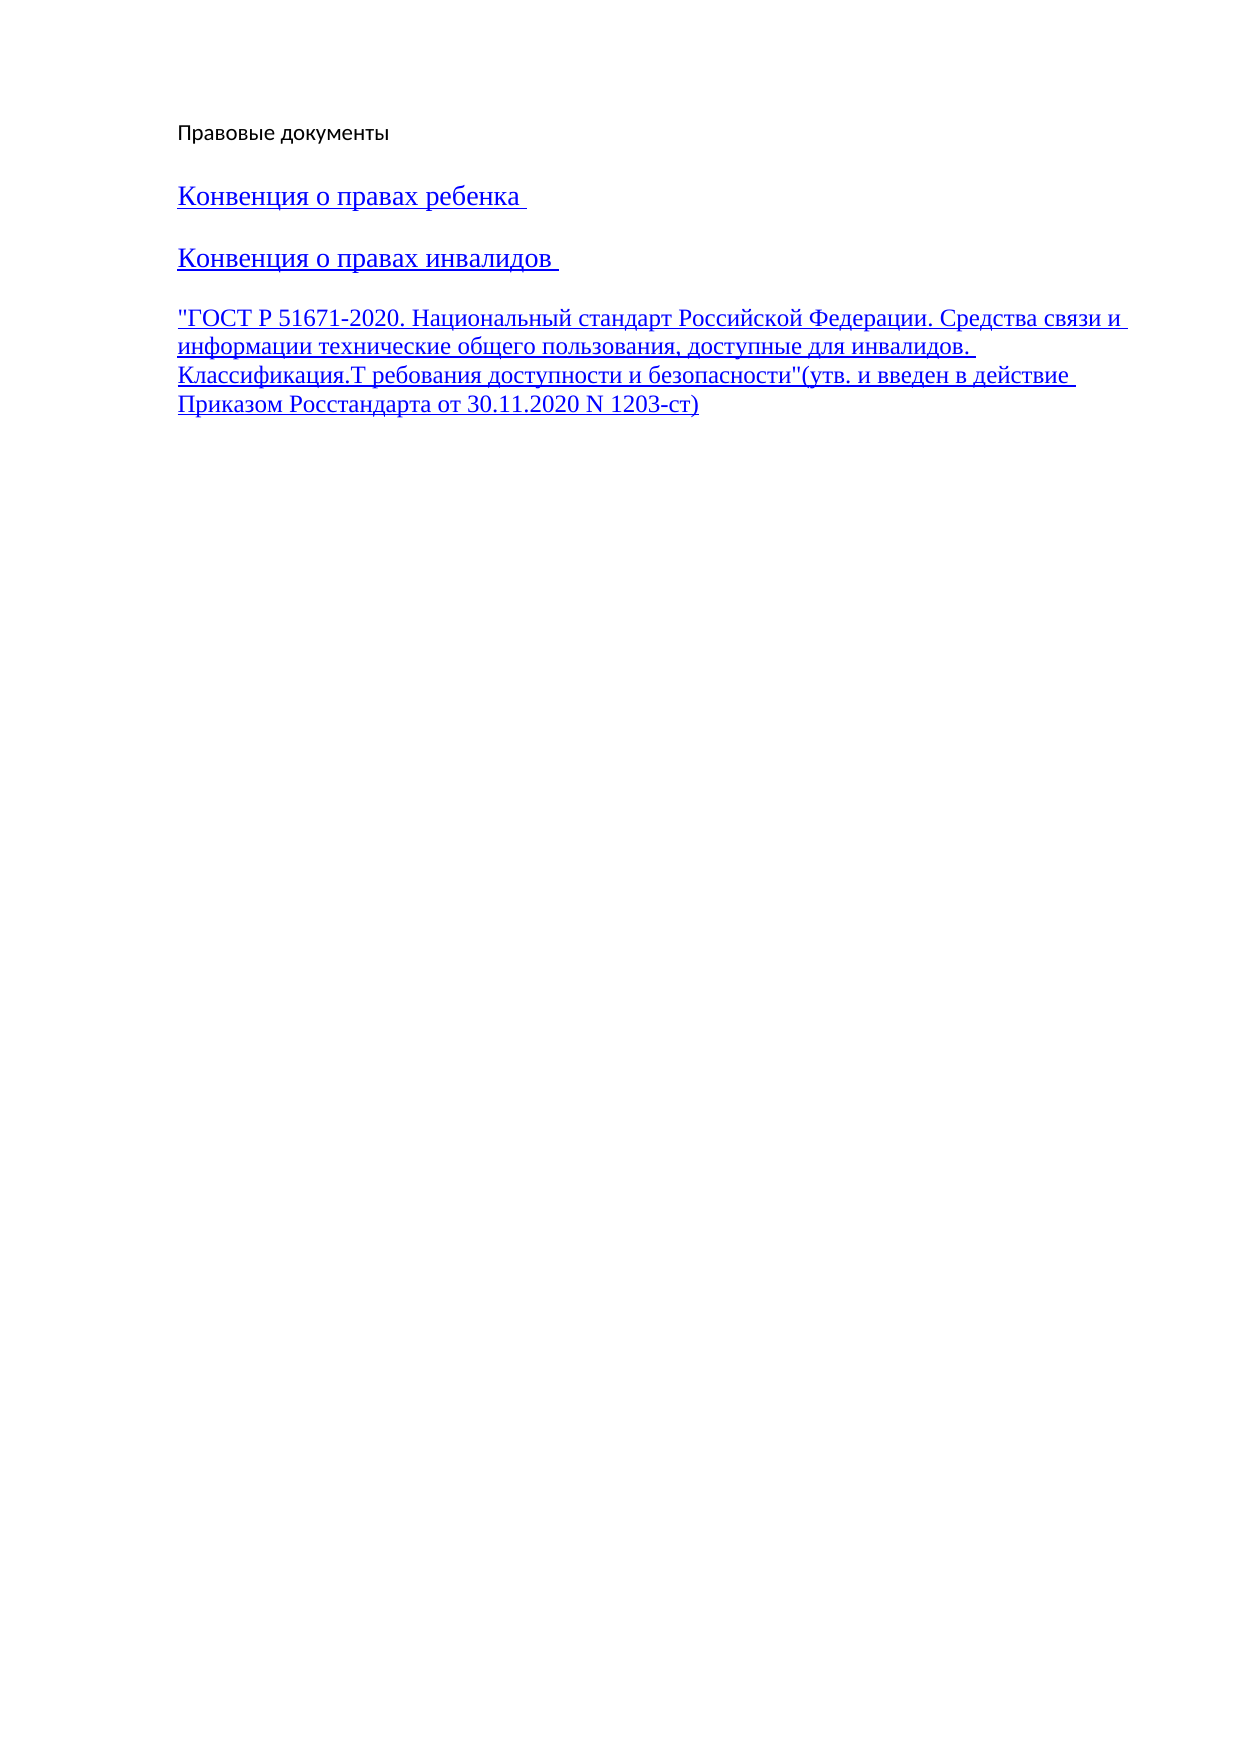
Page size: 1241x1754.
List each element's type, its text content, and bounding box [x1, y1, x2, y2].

text Конвенция о правах инвалидов [177, 241, 1152, 273]
text Правовые документы [177, 118, 1152, 146]
text Конвенция о правах ребенка [177, 179, 1152, 212]
text "ГОСТ Р 51671-2020. Национальный стандарт Российской Федерации. Средства связи и информации технические общего пользования, доступные для инвалидов. Классификация.Т ребования доступности и безопасности"(утв. и введен в действие Приказом Росстандарта от 30.11.2020 N 1203-ст) [177, 303, 1152, 418]
